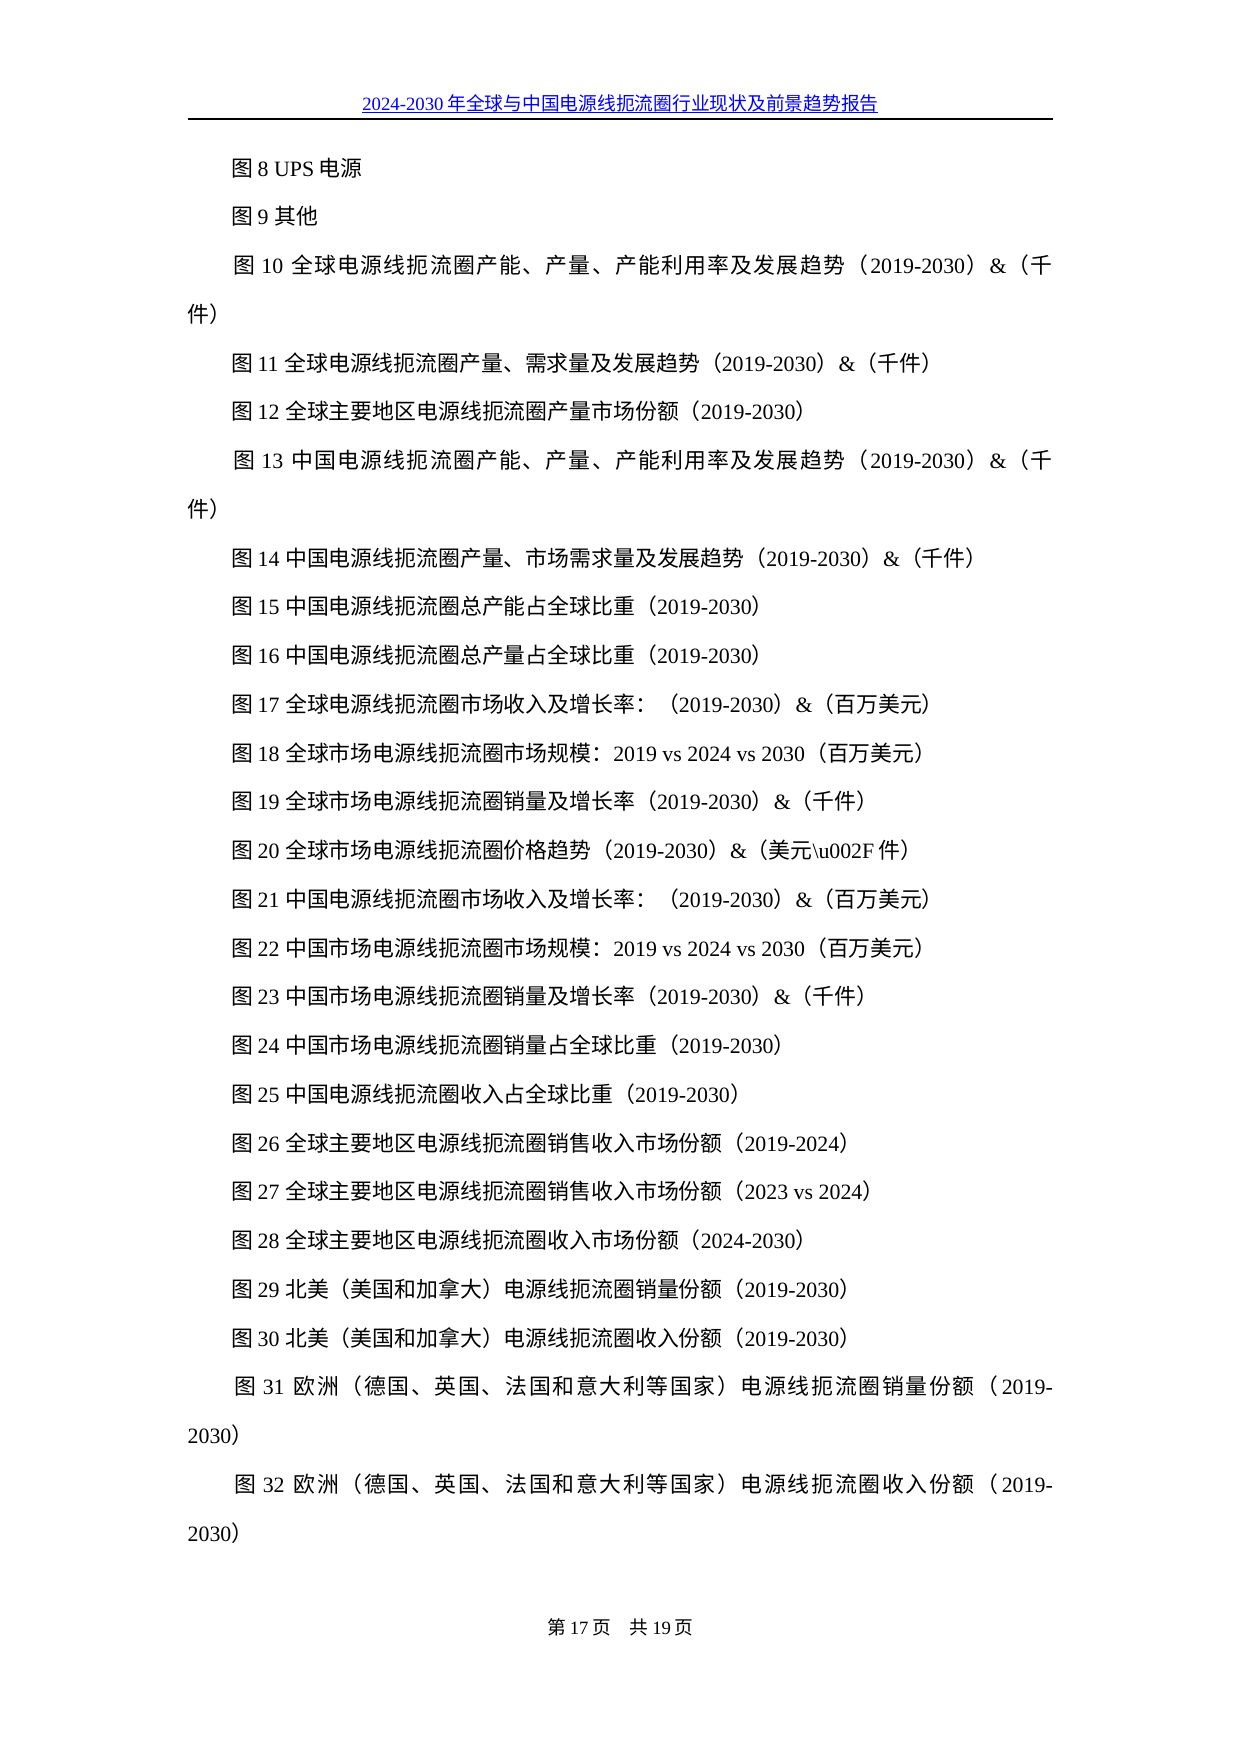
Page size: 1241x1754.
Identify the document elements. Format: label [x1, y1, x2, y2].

text [187, 150, 1053, 1548]
